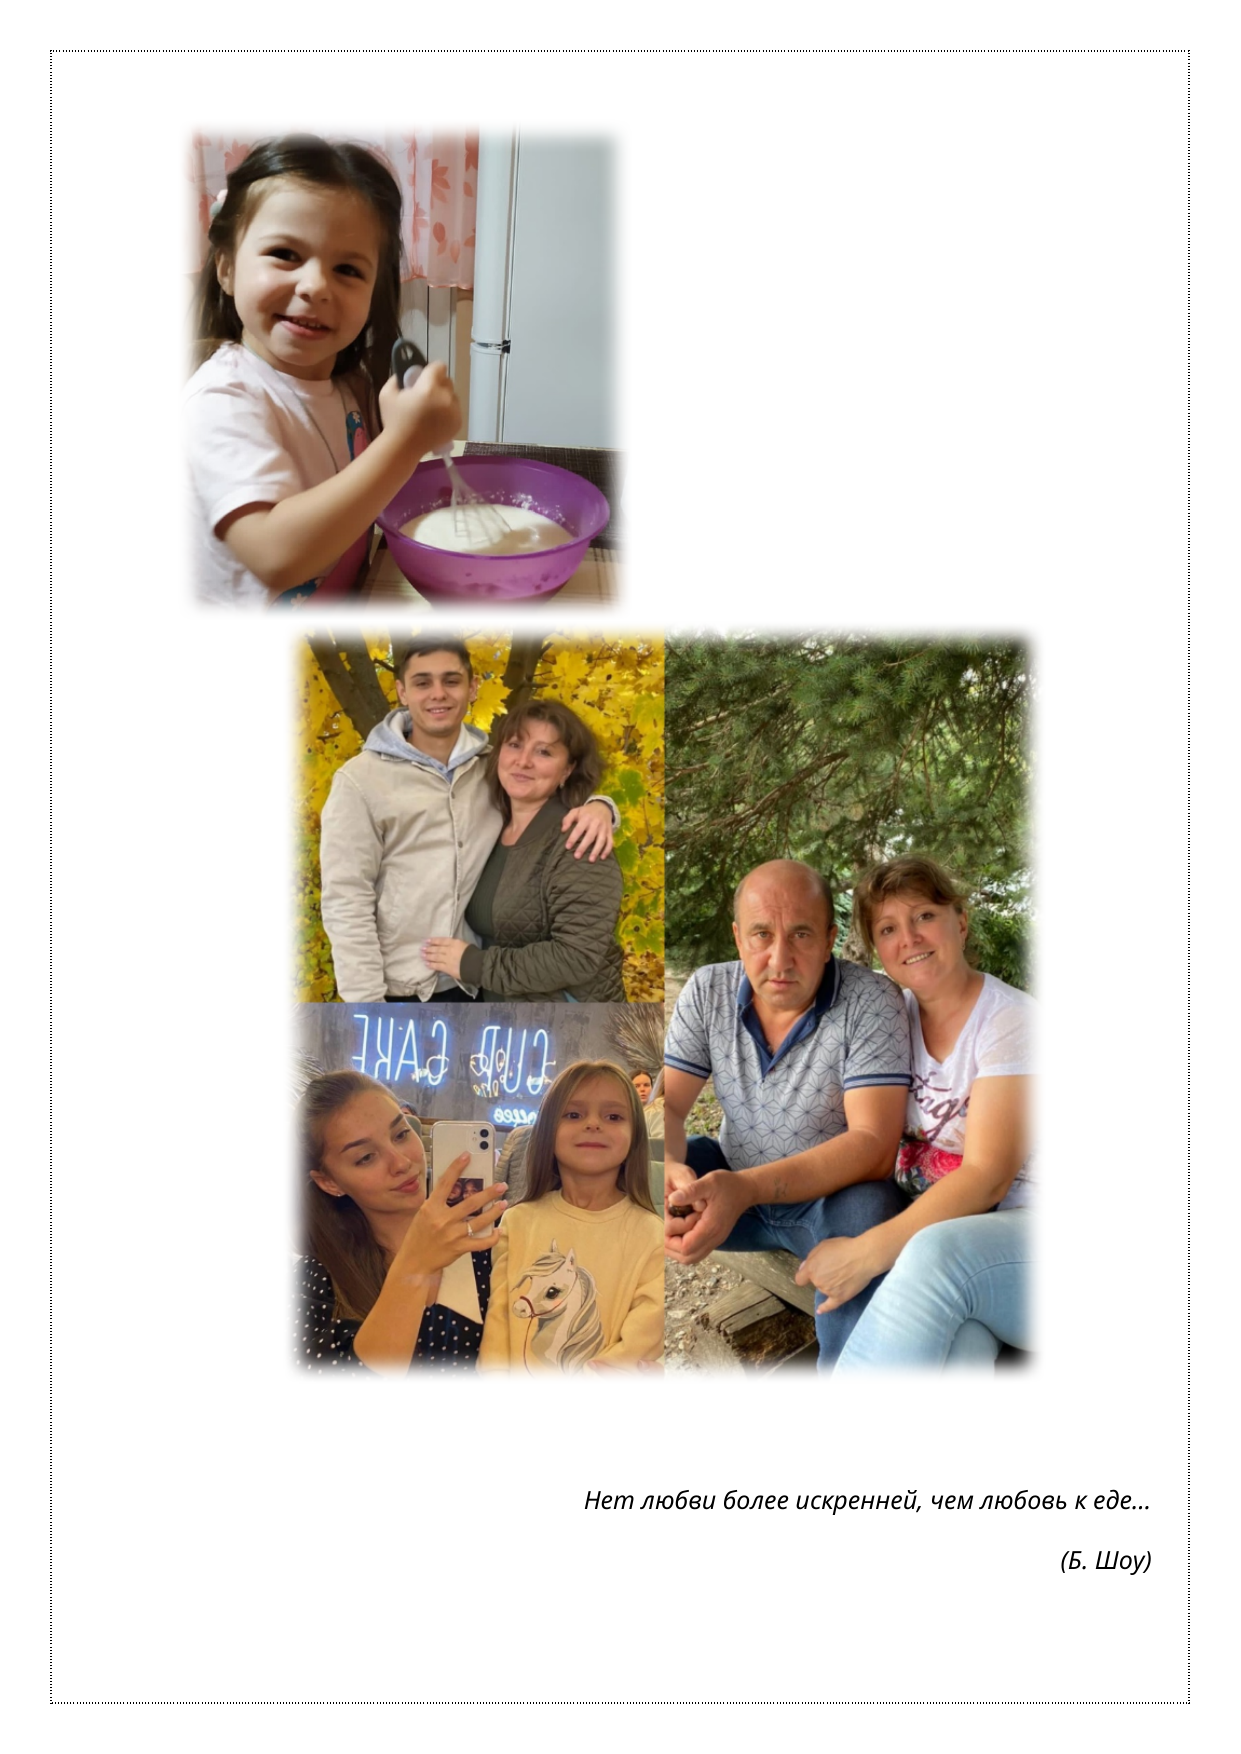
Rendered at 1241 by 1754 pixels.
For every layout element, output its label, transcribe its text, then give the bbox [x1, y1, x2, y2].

text (Б. Шоу) [177, 1543, 1152, 1577]
text Нет любви более искренней, чем любовь к еде… [177, 1483, 1152, 1517]
picture [207, 148, 604, 592]
picture [313, 651, 1016, 1354]
